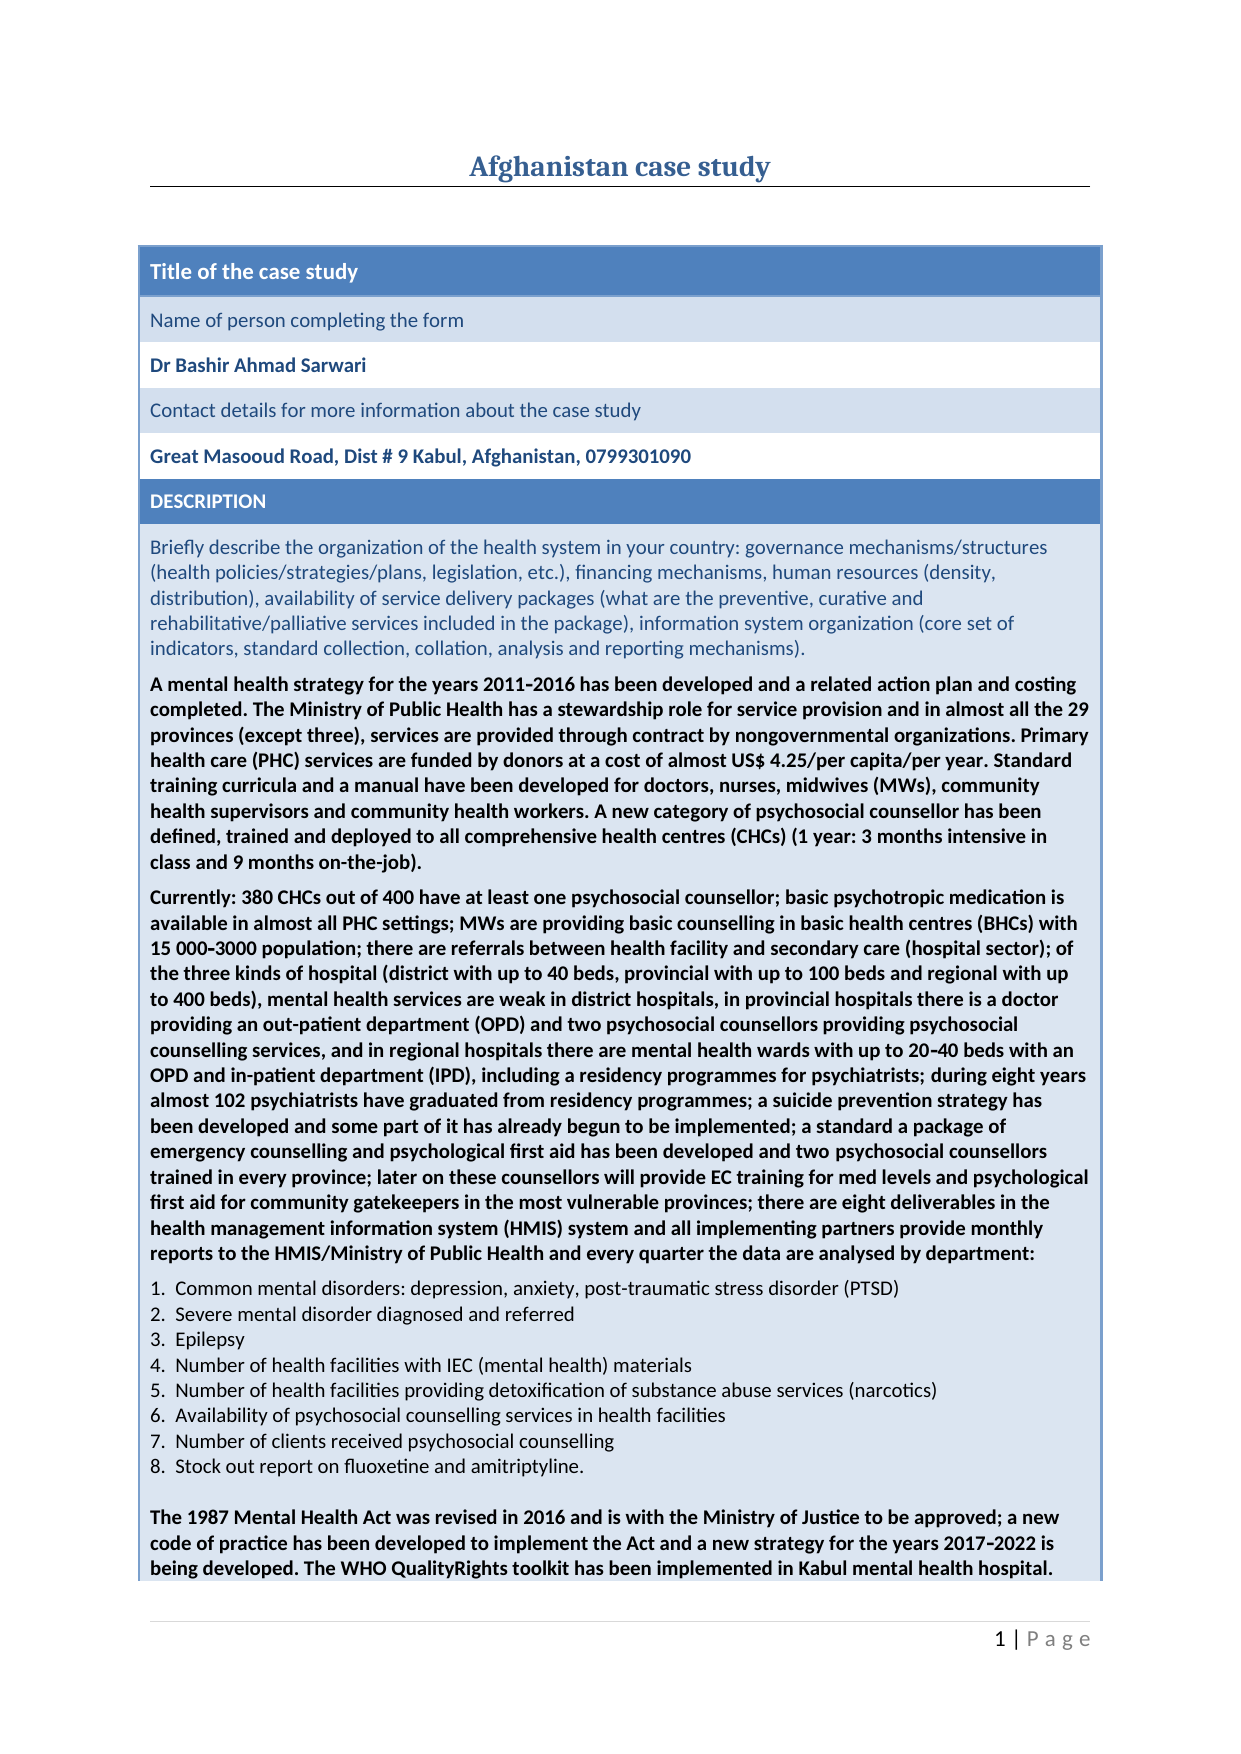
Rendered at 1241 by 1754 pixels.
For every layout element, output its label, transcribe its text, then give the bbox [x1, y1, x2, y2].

table_cell Contact details for more information about the case study [140, 388, 1100, 433]
table_cell Name of person completing the form [140, 297, 1100, 342]
subtitle Afghanistan case study [150, 150, 1090, 186]
table_cell Dr Bashir Ahmad Sarwari [140, 342, 1100, 388]
table_cell Great Masooud Road, Dist # 9 Kabul, Afghanistan, 0799301090 [140, 433, 1100, 478]
table_cell DESCRIPTION [140, 479, 1100, 524]
table_cell Briefly describe the organization of the health system in your country: governance mechanisms/structures (health policies/strategies/plans, legislation, etc.), financing mechanisms, human resources (density, distribution), availability of service delivery packages (what are the preventive, curative and rehabilitative/palliative services included in the package), information system organization (core set of indicators, standard collection, collation, analysis and reporting mechanisms). A mental health strategy for the years 20112016 has been developed and a related action plan and costing completed. The Ministry of Public Health has a stewardship role for service provision and in almost all the 29 provinces (except three), services are provided through contract by nongovernmental organizations. Primary health care (PHC) services are funded by donors at a cost of almost US$ 4.25/per capita/per year. Standard training curricula and a manual have been developed for doctors, nurses, midwives (MWs), community health supervisors and community health workers. A new category of psychosocial counsellor has been defined, trained and deployed to all comprehensive health centres (CHCs) (1 year: 3 months intensive in class and 9 months on-the-job). Currently: 380 CHCs out of 400 have at least one psychosocial counsellor; basic psychotropic medication is available in almost all PHC settings; MWs are providing basic counselling in basic health centres (BHCs) with 15 0003000 population; there are referrals between health facility and secondary care (hospital sector); of the three kinds of hospital (district with up to 40 beds, provincial with up to 100 beds and regional with up to 400 beds), mental health services are weak in district hospitals, in provincial hospitals there is a doctor providing an out-patient department (OPD) and two psychosocial counsellors providing psychosocial counselling services, and in regional hospitals there are mental health wards with up to 2040 beds with an OPD and in-patient department (IPD), including a residency programmes for psychiatrists; during eight years almost 102 psychiatrists have graduated from residency programmes; a suicide prevention strategy has been developed and some part of it has already begun to be implemented; a standard a package of emergency counselling and psychological first aid has been developed and two psychosocial counsellors trained in every province; later on these counsellors will provide EC training for med levels and psychological first aid for community gatekeepers in the most vulnerable provinces; there are eight deliverables in the health management information system (HMIS) system and all implementing partners provide monthly reports to the HMIS/Ministry of Public Health and every quarter the data are analysed by department: 1. Common mental disorders: depression, anxiety, post-traumatic stress disorder (PTSD) 2. Severe mental disorder diagnosed and referred 3. Epilepsy 4. Number of health facilities with IEC (mental health) materials 5. Number of health facilities providing detoxification of substance abuse services (narcotics) 6. Availability of psychosocial counselling services in health facilities 7. Number of clients received psychosocial counselling 8. Stock out report on fluoxetine and amitriptyline. The 1987 Mental Health Act was revised in 2016 and is with the Ministry of Justice to be approved; a new code of practice has been developed to implement the Act and a new strategy for the years 20172022 is being developed. The WHO QualityRights toolkit has been implemented in Kabul mental health hospital. [140, 524, 1100, 1581]
table_header Title of the case study [140, 247, 1100, 295]
